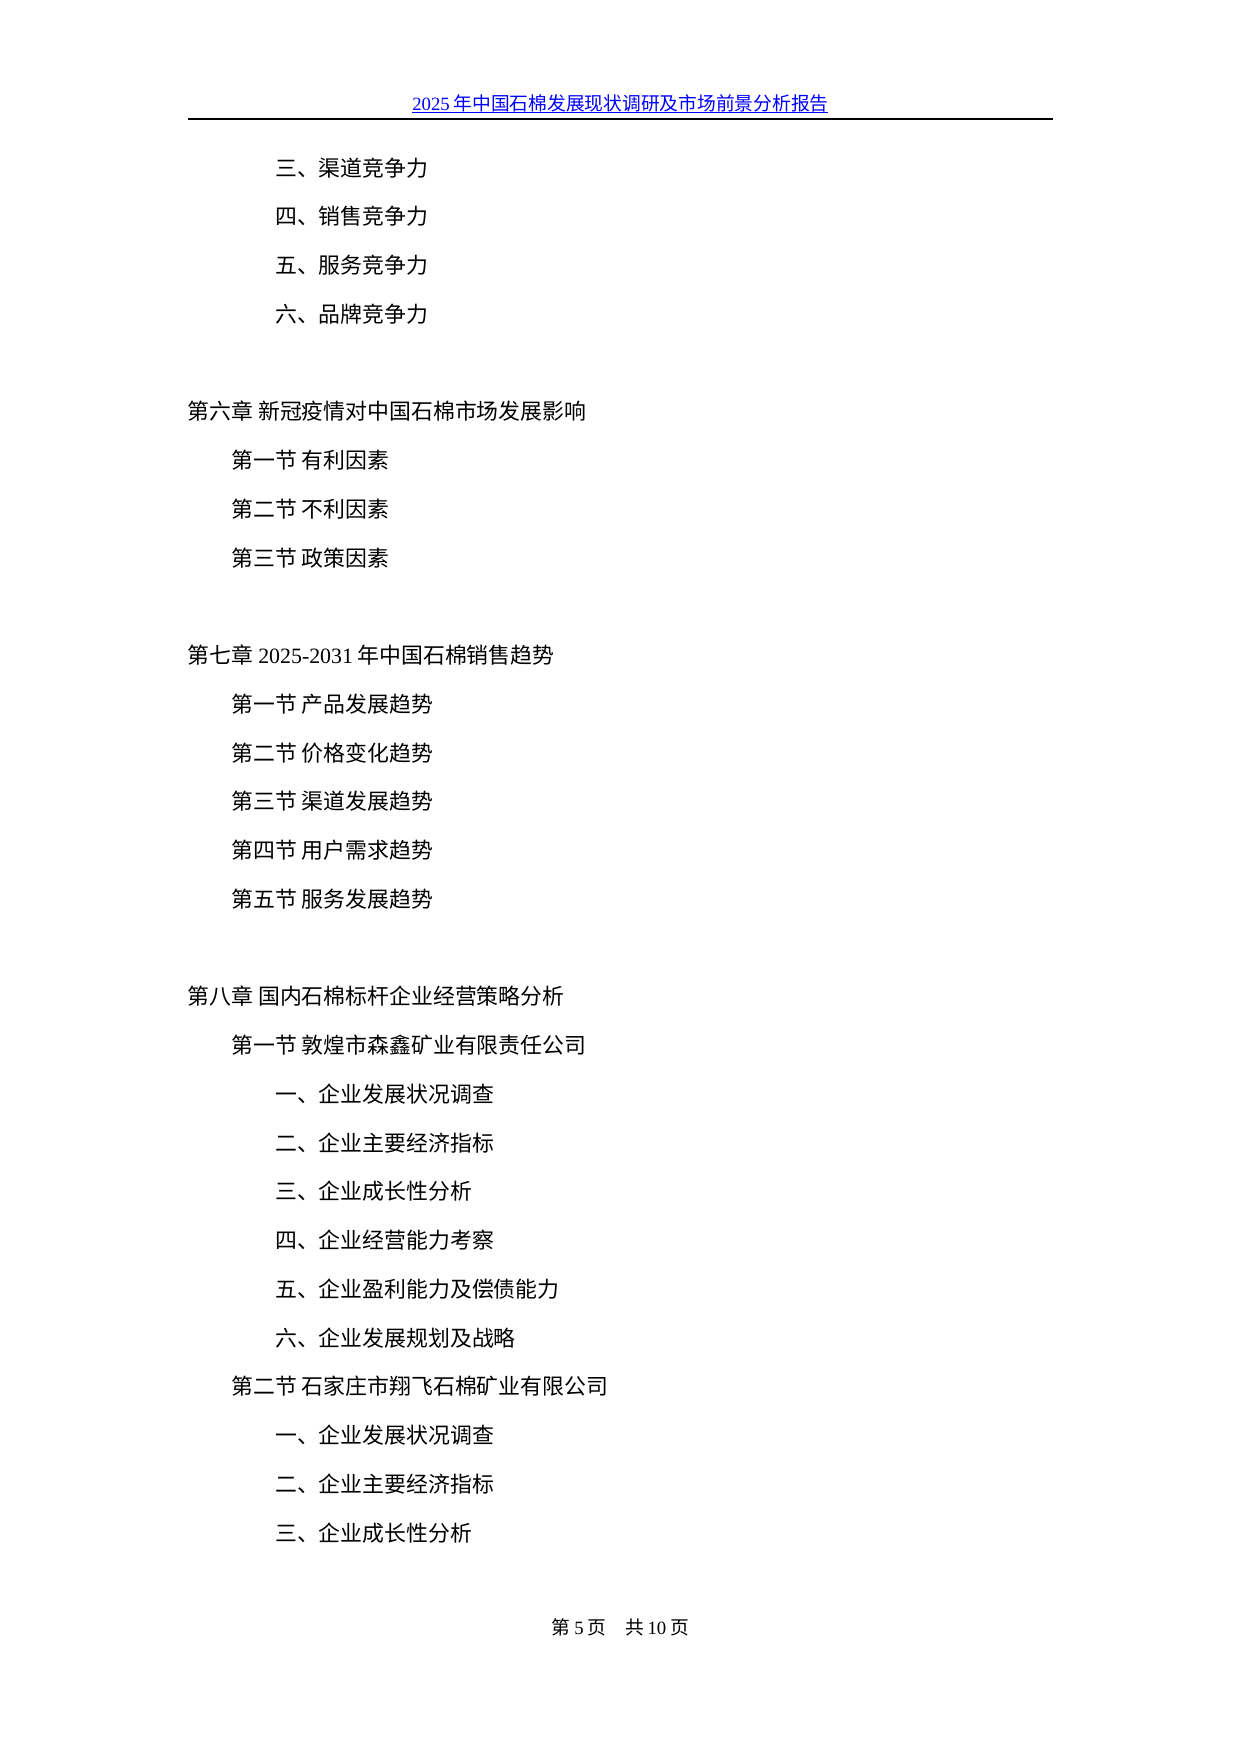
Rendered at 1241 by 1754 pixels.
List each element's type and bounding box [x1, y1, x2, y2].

text [187, 150, 1053, 1548]
